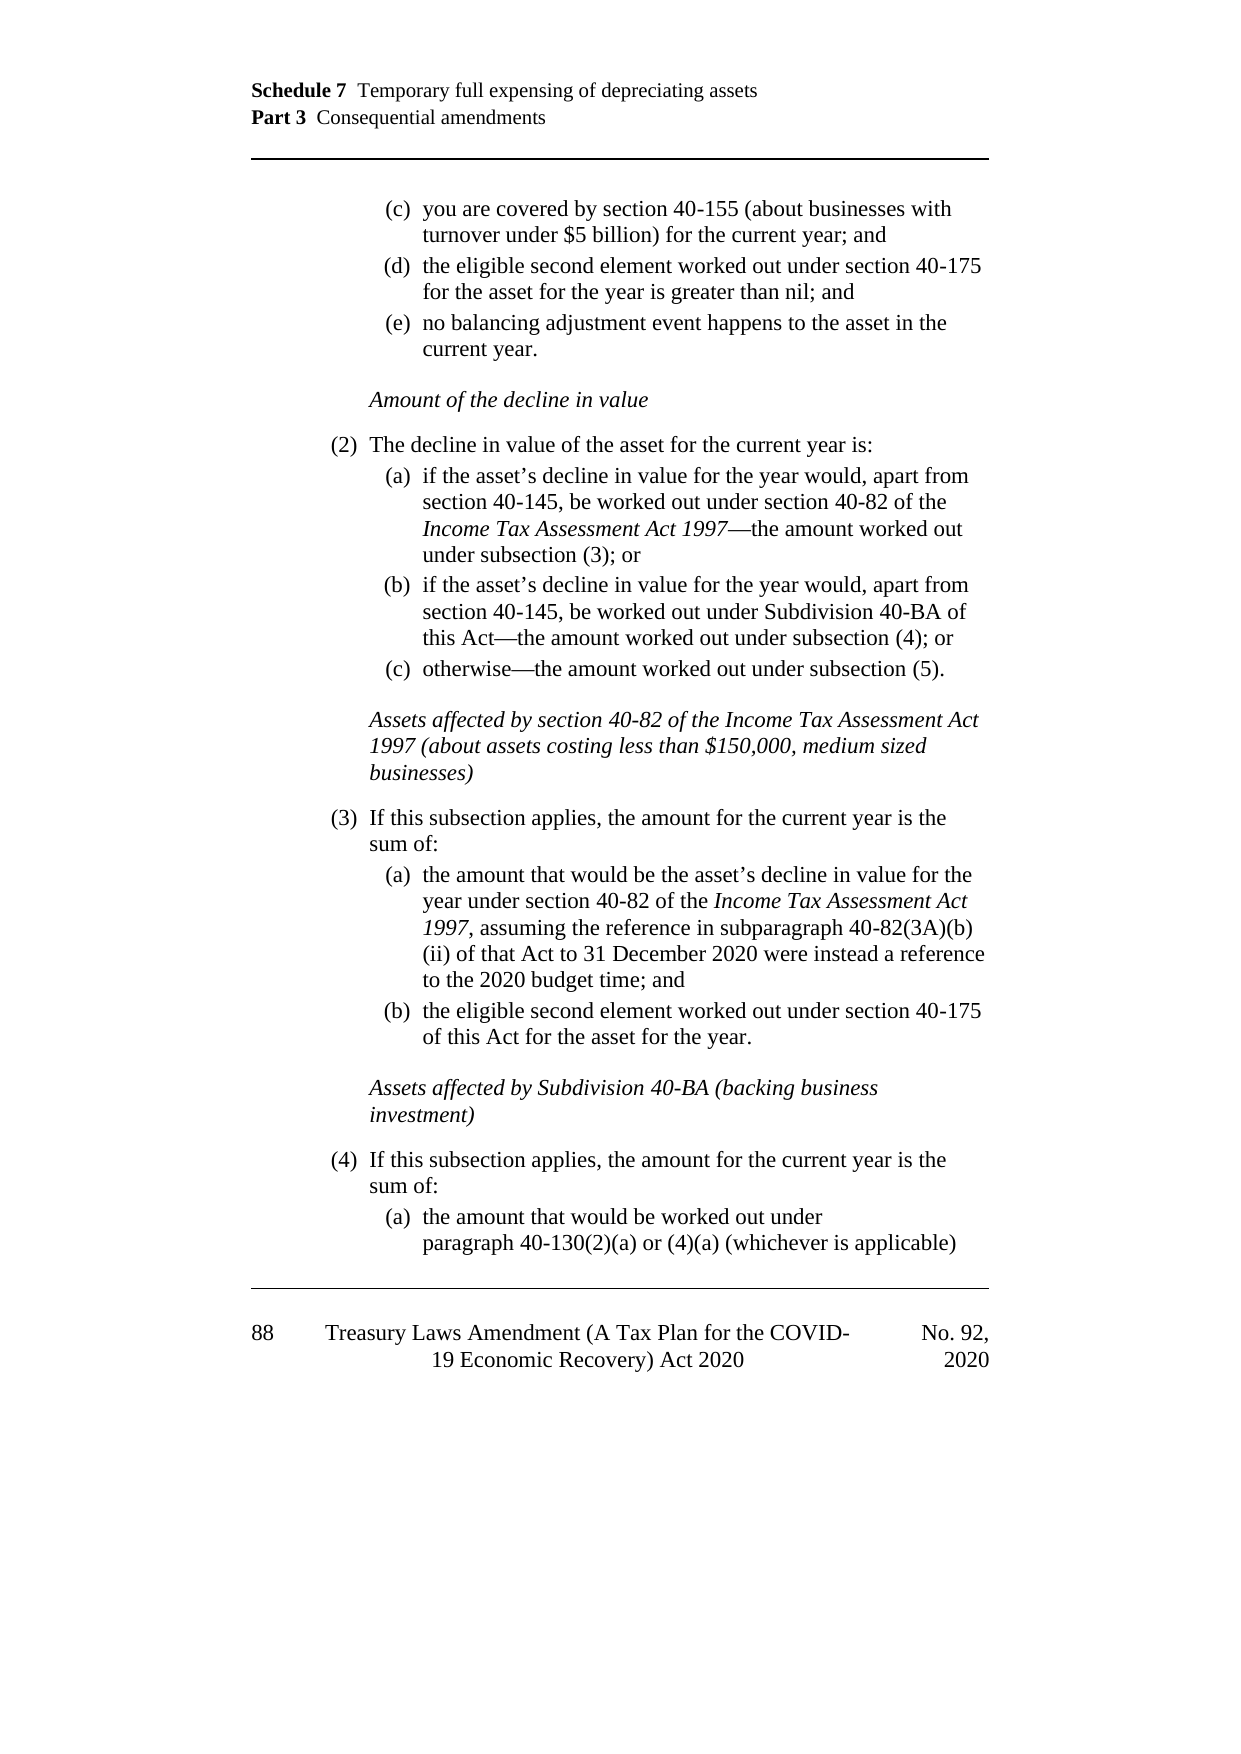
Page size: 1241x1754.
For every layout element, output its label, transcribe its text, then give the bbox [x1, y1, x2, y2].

text (d) the eligible second element worked out under section 40-175 for the asset for the year is greater than nil; and [251, 252, 989, 304]
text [251, 1203, 989, 1256]
text (b) the eligible second element worked out under section 40-175 of this Act for the asset for the year. [251, 997, 989, 1049]
text Amount of the decline in value [369, 386, 989, 413]
text (4) If this subsection applies, the amount for the current year is the sum of: [251, 1146, 989, 1199]
text (2) The decline in value of the asset for the current year is: [251, 431, 989, 458]
text (c) you are covered by section 40-155 (about businesses with turnover under $5 billion) for the current year; and [251, 195, 989, 248]
text (e) no balancing adjustment event happens to the asset in the current year. [251, 309, 989, 361]
text (3) If this subsection applies, the amount for the current year is the sum of: [251, 804, 989, 857]
text (b) if the asset’s decline in value for the year would, apart from section 40-145, be worked out under Subdivision 40-BA of this Act—the amount worked out under subsection (4); or [251, 572, 989, 651]
text (a) the amount that would be the asset’s decline in value for the year under section 40-82 of the Income Tax Assessment Act 1997, assuming the reference in subparagraph 40-82(3A)(b)(ii) of that Act to 31 December 2020 were instead a reference to the 2020 budget time; and [251, 861, 989, 993]
text Assets affected by Subdivision 40-BA (backing business investment) [369, 1074, 989, 1127]
text (a) if the asset’s decline in value for the year would, apart from section 40-145, be worked out under section 40-82 of the Income Tax Assessment Act 1997—the amount worked out under subsection (3); or [251, 462, 989, 567]
text (c) otherwise—the amount worked out under subsection (5). [251, 655, 989, 681]
text Assets affected by section 40-82 of the Income Tax Assessment Act 1997 (about assets costing less than $150,000, medium sized businesses) [369, 706, 989, 785]
